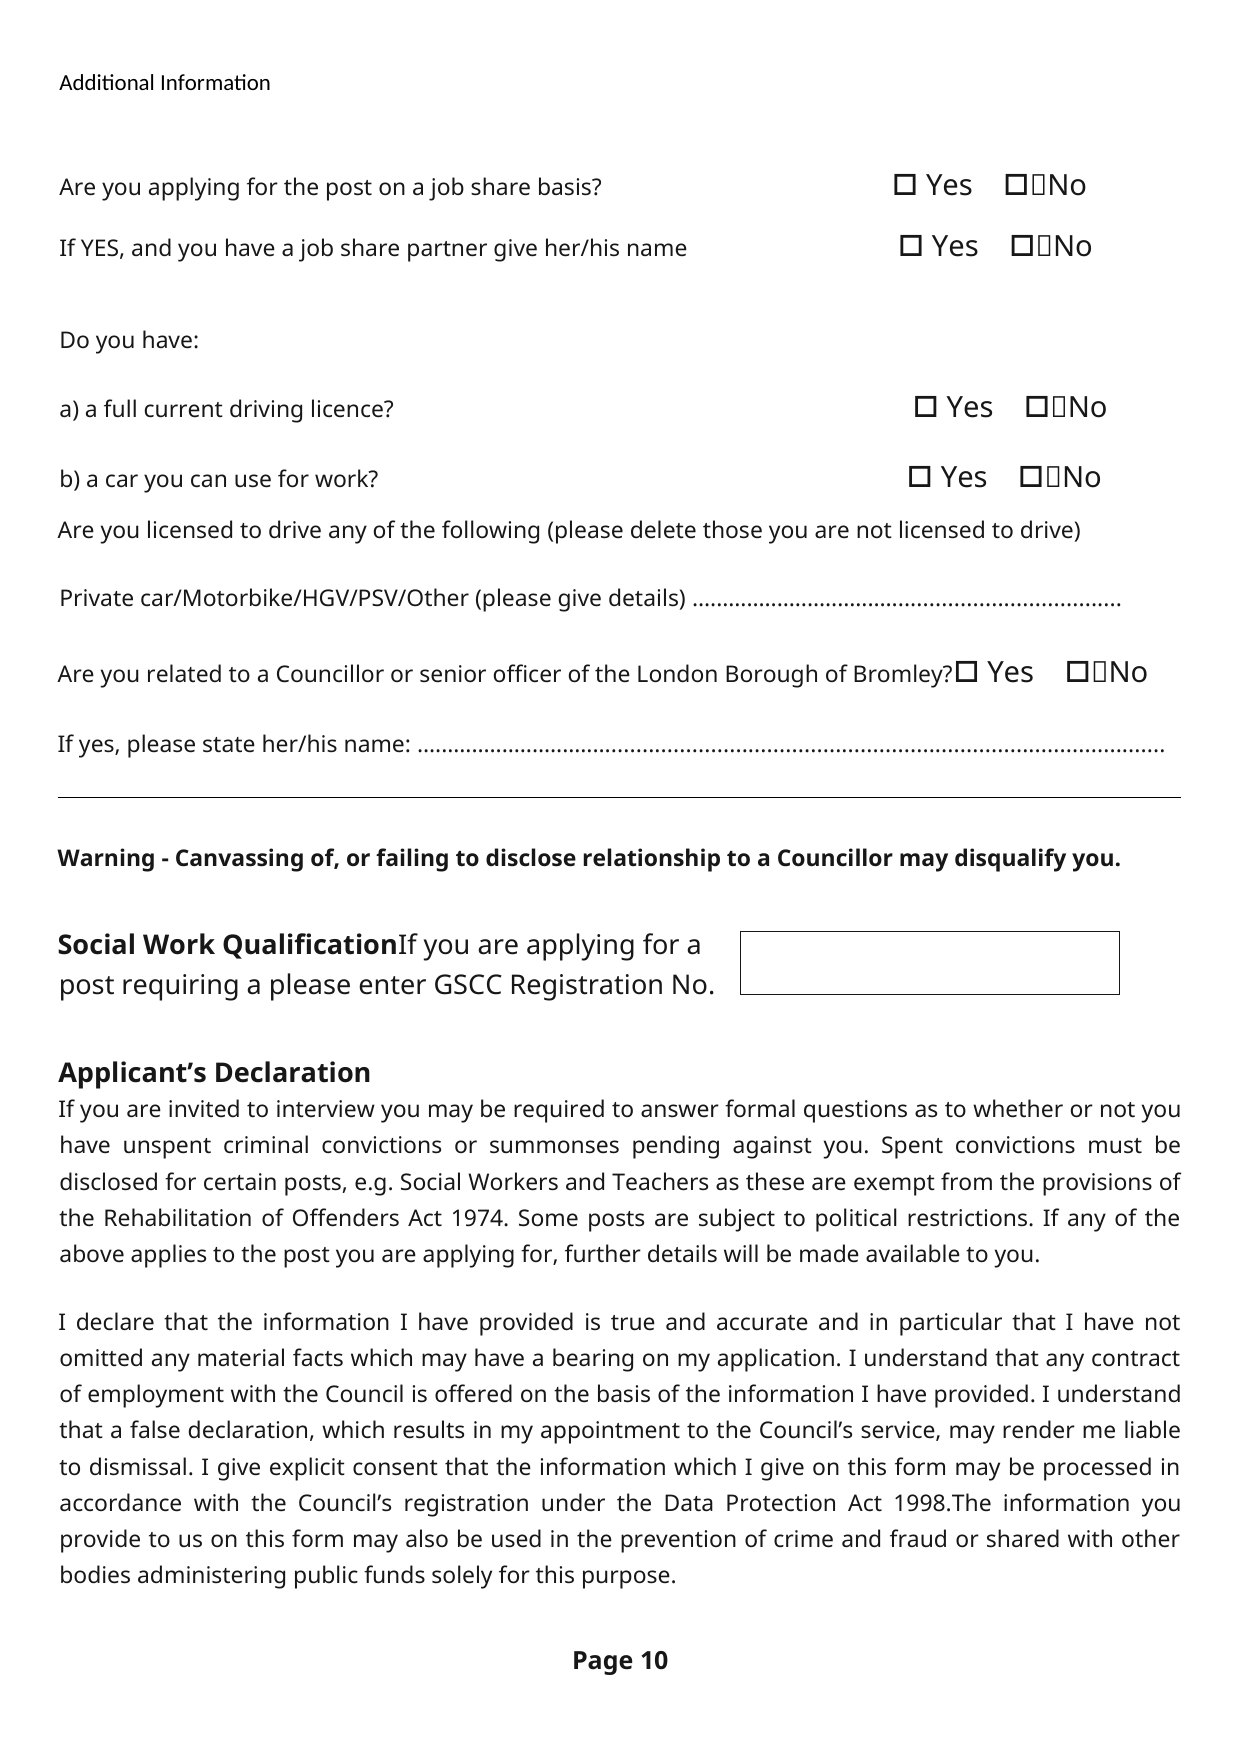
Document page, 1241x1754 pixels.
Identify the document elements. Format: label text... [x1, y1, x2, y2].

text If yes, please state her/his name: [57, 728, 1181, 759]
text Warning - Canvassing of, or failing to disclose relationship to a Councillor may disqualify you. [57, 842, 1181, 874]
text I declare that the information I have provided is true and accurate and in particular that I have not omitted any material facts which may have a bearing on my application. I understand that any contract of employment with the Council is offered on the basis of the information I have provided. I understand that a false declaration, which results in my appointment to the Council’s service, may render me liable to dismissal. I give explicit consent that the information which I give on this form may be processed in accordance with the Council’s registration under the Data Protection Act 1998.The information you provide to us on this form may also be used in the prevention of crime and fraud or shared with other bodies administering public funds solely for this purpose. [58, 1305, 1183, 1590]
text Private car/Motorbike/HGV/PSV/Other (please give details) [59, 582, 1181, 613]
table_header Are you applying for the post on a job share basis? Yes No If YES, and you have a job share partner give her/his name Yes No [59, 162, 1113, 322]
table_cell b) a car you can use for work? Yes No [59, 454, 1113, 513]
text Social Work QualificationIf you are applying for a post requiring a please enter GSCC Registration No. [57, 925, 1107, 1003]
subtitle Applicant’s Declaration [58, 1053, 1181, 1090]
table_cell Do you have: a) a full current driving licence? Yes No [59, 322, 1113, 454]
text Additional Information [59, 68, 1181, 96]
text If you are invited to interview you may be required to answer formal questions as to whether or not you have unspent criminal convictions or summonses pending against you. Spent convictions must be disclosed for certain posts, e.g. Social Workers and Teachers as these are exempt from the provisions of the Rehabilitation of Offenders Act 1974. Some posts are subject to political restrictions. If any of the above applies to the post you are applying for, further details will be made available to you. [58, 1093, 1183, 1269]
text Are you related to a Councillor or senior officer of the London Borough of Bromley? Yes No [57, 651, 1181, 691]
text Are you licensed to drive any of the following (please delete those you are not licensed to drive) [57, 513, 1181, 545]
